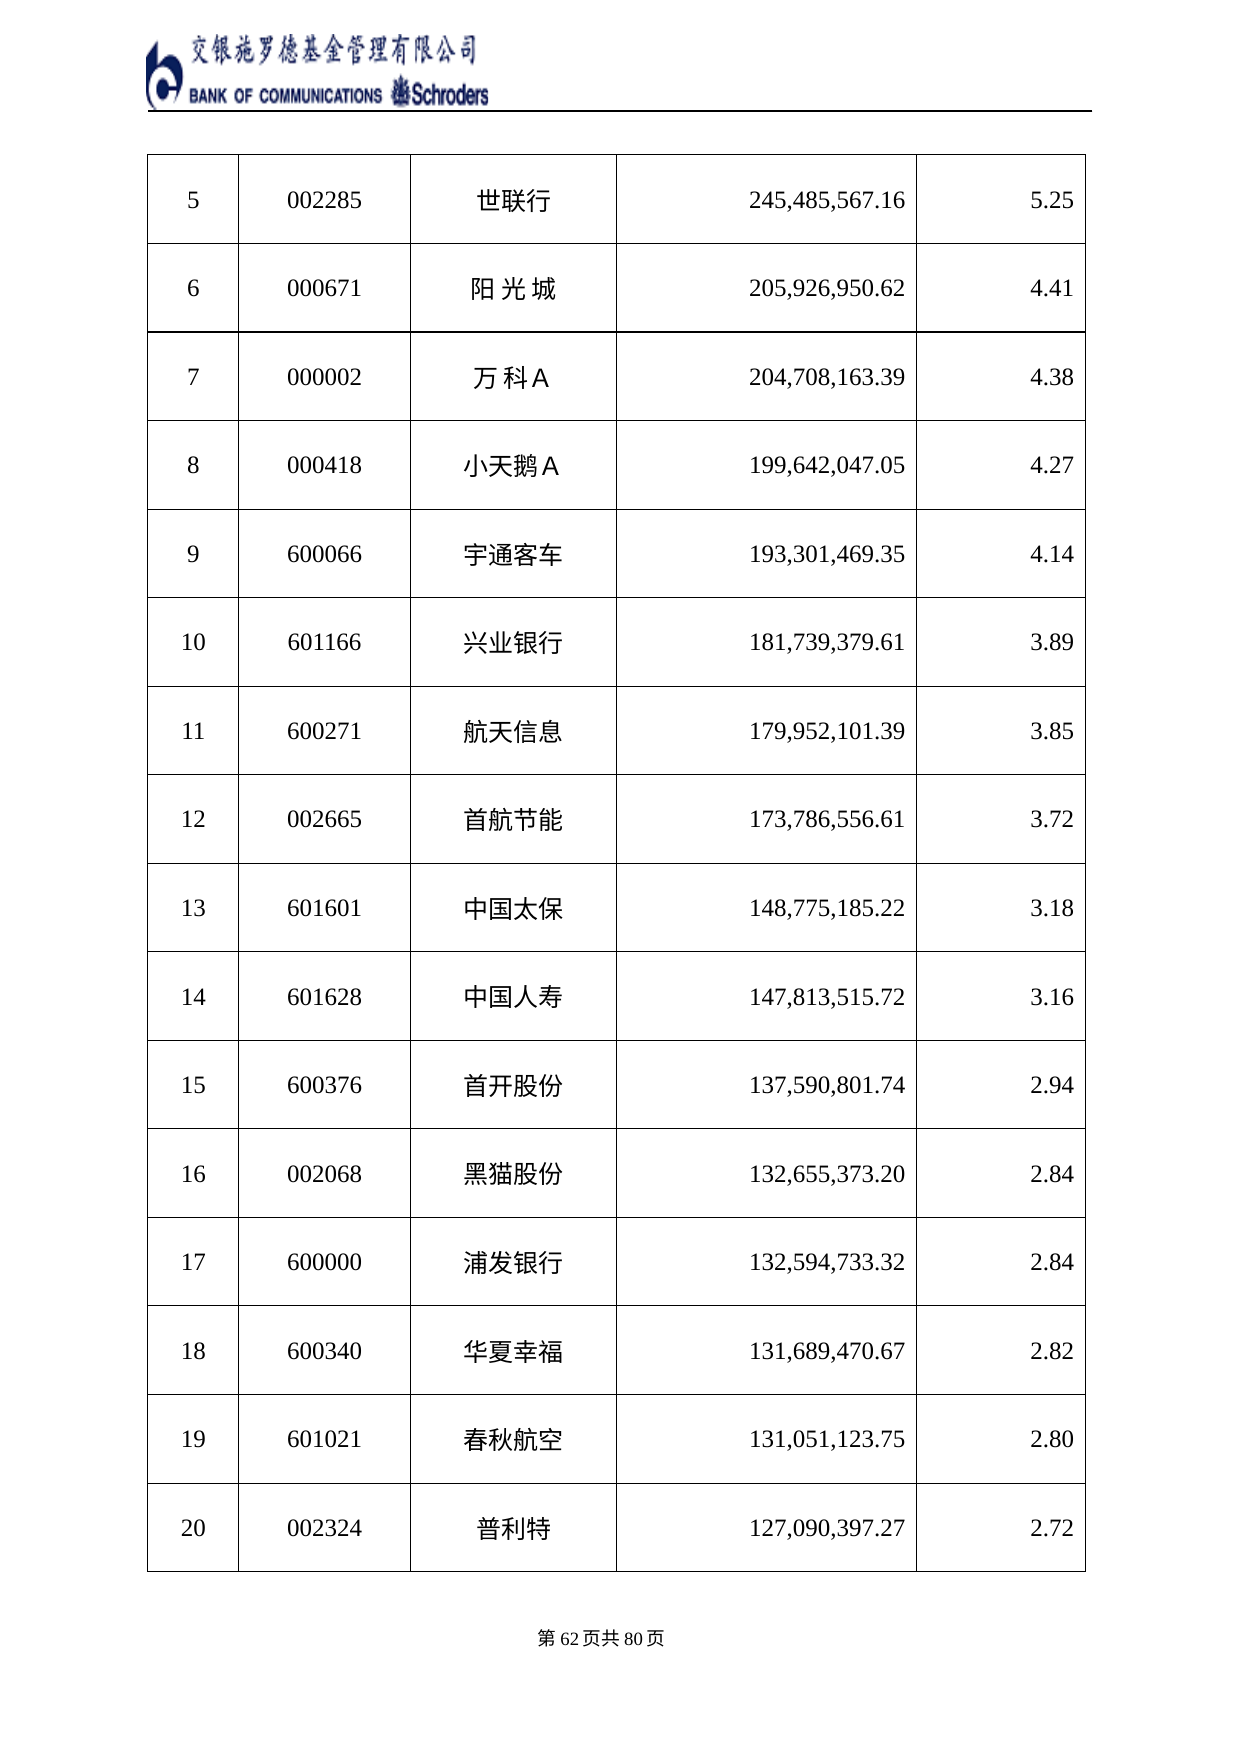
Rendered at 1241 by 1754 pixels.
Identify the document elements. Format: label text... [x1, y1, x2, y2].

table_cell 002665 [239, 775, 410, 863]
table_cell 131,689,470.67 [617, 1306, 916, 1394]
table_cell 13 [148, 864, 238, 951]
table_cell 3.85 [917, 687, 1085, 774]
table_cell 中国太保 [411, 864, 616, 951]
table_cell 5 [148, 155, 238, 243]
table_cell 首航节能 [411, 775, 616, 863]
table_cell 15 [148, 1041, 238, 1128]
table_cell 127,090,397.27 [617, 1484, 916, 1571]
table_cell 16 [148, 1129, 238, 1217]
table_cell 600376 [239, 1041, 410, 1128]
table_cell 3.18 [917, 864, 1085, 951]
table_cell 世联行 [411, 155, 616, 243]
table_cell 205,926,950.62 [617, 244, 916, 331]
table_cell 4.41 [917, 244, 1085, 331]
table_cell 601021 [239, 1395, 410, 1482]
table_cell 阳 光 城 [411, 244, 616, 331]
table_cell 000002 [239, 333, 410, 420]
table_cell 601601 [239, 864, 410, 951]
table_cell 600066 [239, 510, 410, 597]
table_cell 首开股份 [411, 1041, 616, 1128]
table_cell 19 [148, 1395, 238, 1482]
table_cell 4.14 [917, 510, 1085, 597]
table_cell 002285 [239, 155, 410, 243]
table_cell 18 [148, 1306, 238, 1394]
table_cell 131,051,123.75 [617, 1395, 916, 1482]
table_cell 000418 [239, 421, 410, 508]
table_cell 600271 [239, 687, 410, 774]
table_cell 5.25 [917, 155, 1085, 243]
table_cell 245,485,567.16 [617, 155, 916, 243]
table_cell 2.84 [917, 1129, 1085, 1217]
table_cell 181,739,379.61 [617, 598, 916, 686]
table_cell 148,775,185.22 [617, 864, 916, 951]
table_cell 14 [148, 952, 238, 1040]
table_cell 2.82 [917, 1306, 1085, 1394]
table_cell 浦发银行 [411, 1218, 616, 1305]
table_cell 2.80 [917, 1395, 1085, 1482]
table_cell 4.38 [917, 333, 1085, 420]
table_cell 147,813,515.72 [617, 952, 916, 1040]
table_cell 193,301,469.35 [617, 510, 916, 597]
table_cell 10 [148, 598, 238, 686]
table_cell 8 [148, 421, 238, 508]
table_cell 7 [148, 333, 238, 420]
table_cell 132,655,373.20 [617, 1129, 916, 1217]
table_cell 兴业银行 [411, 598, 616, 686]
table_cell 9 [148, 510, 238, 597]
table_cell 11 [148, 687, 238, 774]
table_cell 3.16 [917, 952, 1085, 1040]
table_cell 601628 [239, 952, 410, 1040]
table_cell 002324 [239, 1484, 410, 1571]
table_cell 普利特 [411, 1484, 616, 1571]
table_cell 002068 [239, 1129, 410, 1217]
table_cell 600340 [239, 1306, 410, 1394]
table_cell 3.89 [917, 598, 1085, 686]
table_cell 17 [148, 1218, 238, 1305]
table_cell 春秋航空 [411, 1395, 616, 1482]
table_cell 华夏幸福 [411, 1306, 616, 1394]
table_cell 黑猫股份 [411, 1129, 616, 1217]
table_cell 4.27 [917, 421, 1085, 508]
table_cell 中国人寿 [411, 952, 616, 1040]
table_cell 137,590,801.74 [617, 1041, 916, 1128]
table_cell 2.94 [917, 1041, 1085, 1128]
table_cell 204,708,163.39 [617, 333, 916, 420]
table_cell 600000 [239, 1218, 410, 1305]
table_cell 宇通客车 [411, 510, 616, 597]
table_cell 2.72 [917, 1484, 1085, 1571]
table_cell 小天鹅Ａ [411, 421, 616, 508]
table_cell 12 [148, 775, 238, 863]
table_cell 000671 [239, 244, 410, 331]
table_cell 179,952,101.39 [617, 687, 916, 774]
table_cell 20 [148, 1484, 238, 1571]
picture [146, 34, 489, 110]
table_cell 万 科Ａ [411, 333, 616, 420]
table_cell 航天信息 [411, 687, 616, 774]
table_cell 3.72 [917, 775, 1085, 863]
table_cell 132,594,733.32 [617, 1218, 916, 1305]
table_cell 6 [148, 244, 238, 331]
table_cell 199,642,047.05 [617, 421, 916, 508]
table_cell 601166 [239, 598, 410, 686]
table_cell 173,786,556.61 [617, 775, 916, 863]
table_cell 2.84 [917, 1218, 1085, 1305]
